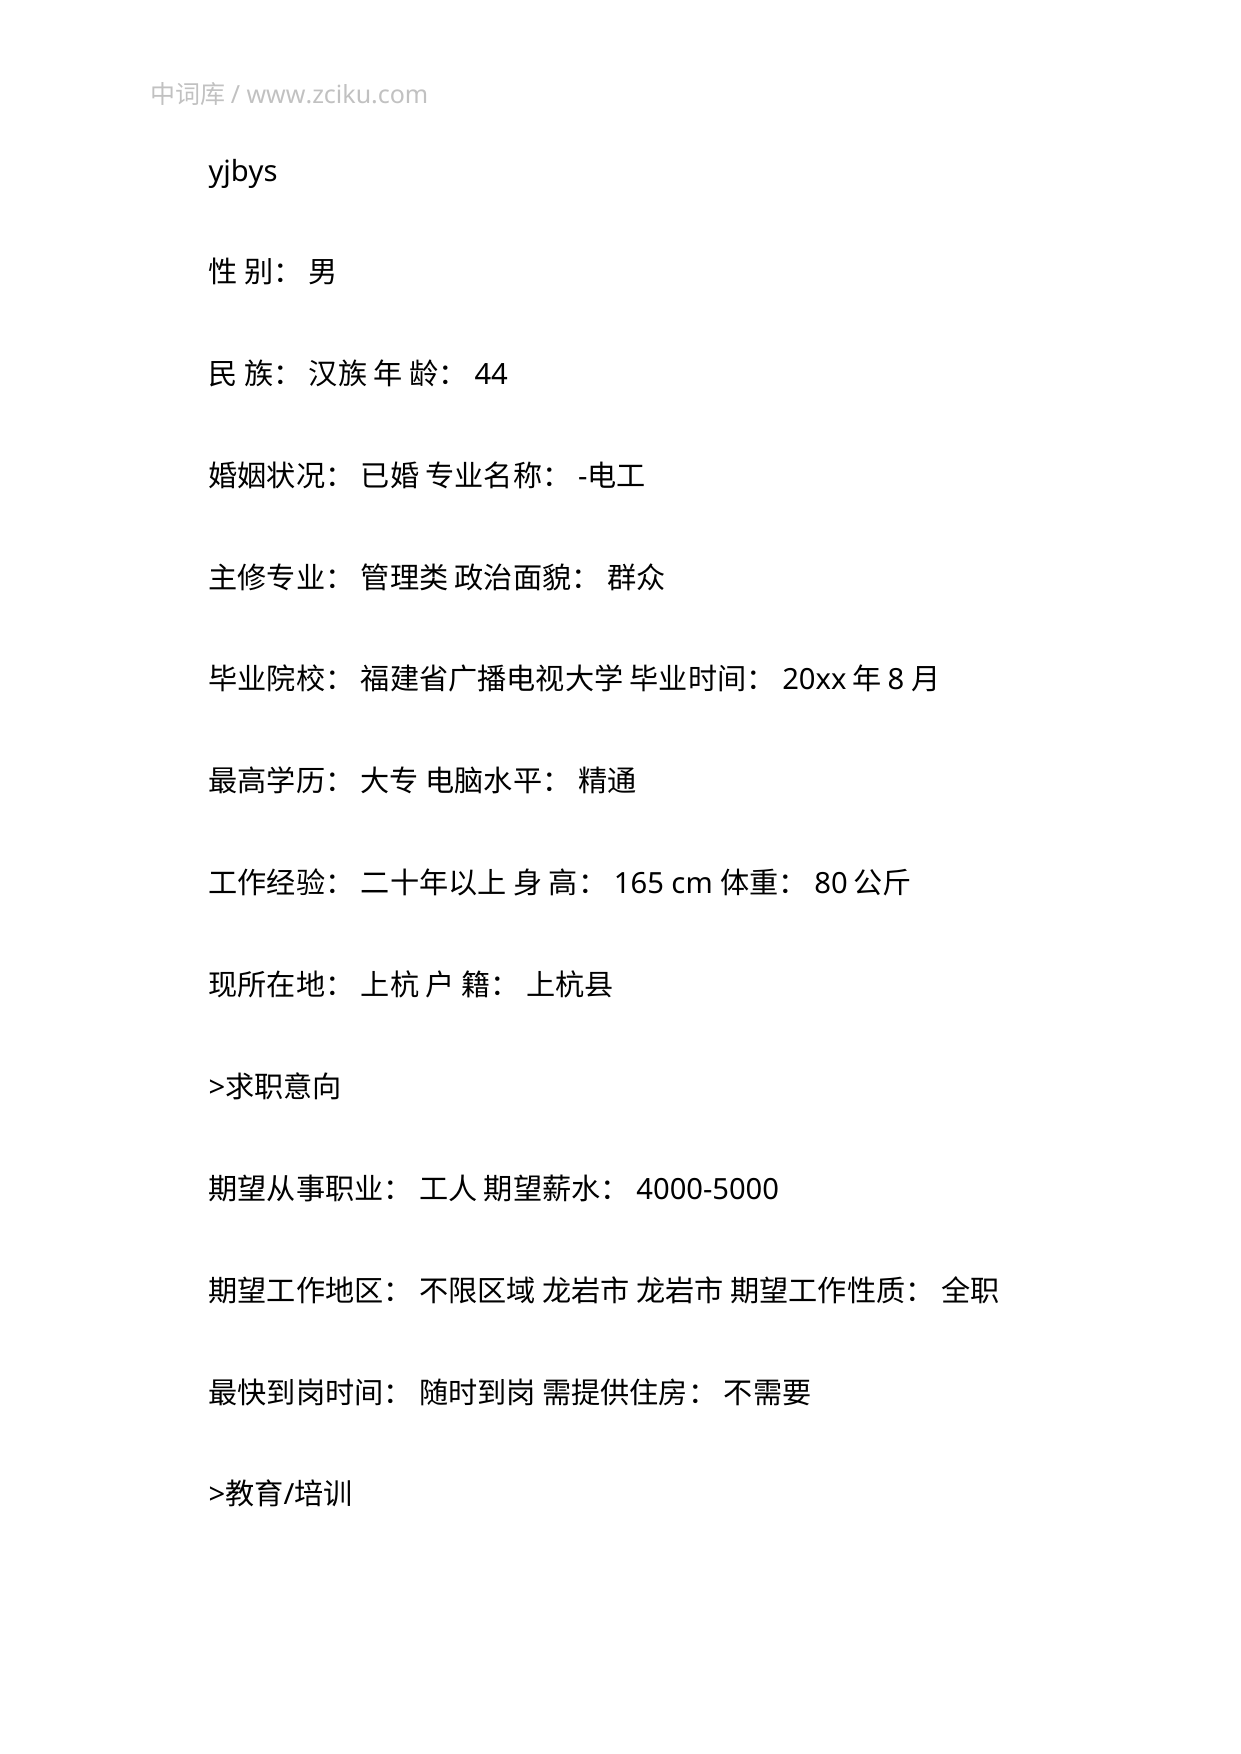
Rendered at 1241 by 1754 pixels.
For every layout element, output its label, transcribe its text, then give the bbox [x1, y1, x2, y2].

text 工作经验： 二十年以上 身 高： 165 cm 体重： 80公斤 [150, 860, 1090, 902]
text >教育/培训 [150, 1471, 1090, 1513]
text yjbys [150, 150, 1090, 190]
text >求职意向 [150, 1063, 1090, 1106]
text 性 别： 男 [150, 248, 1090, 291]
text 毕业院校： 福建省广播电视大学 毕业时间： 20xx年8 月 [150, 656, 1090, 698]
text 最快到岗时间： 随时到岗 需提供住房： 不需要 [150, 1369, 1090, 1411]
text 期望工作地区： 不限区域 龙岩市 龙岩市 期望工作性质： 全职 [150, 1267, 1090, 1310]
text 婚姻状况： 已婚 专业名称： -电工 [150, 452, 1090, 494]
text 主修专业： 管理类 政治面貌： 群众 [150, 554, 1090, 596]
text 期望从事职业： 工人 期望薪水： 4000-5000 [150, 1165, 1090, 1208]
text 民 族： 汉族 年 龄： 44 [150, 350, 1090, 393]
text 最高学历： 大专 电脑水平： 精通 [150, 758, 1090, 800]
text 现所在地： 上杭 户 籍： 上杭县 [150, 962, 1090, 1004]
